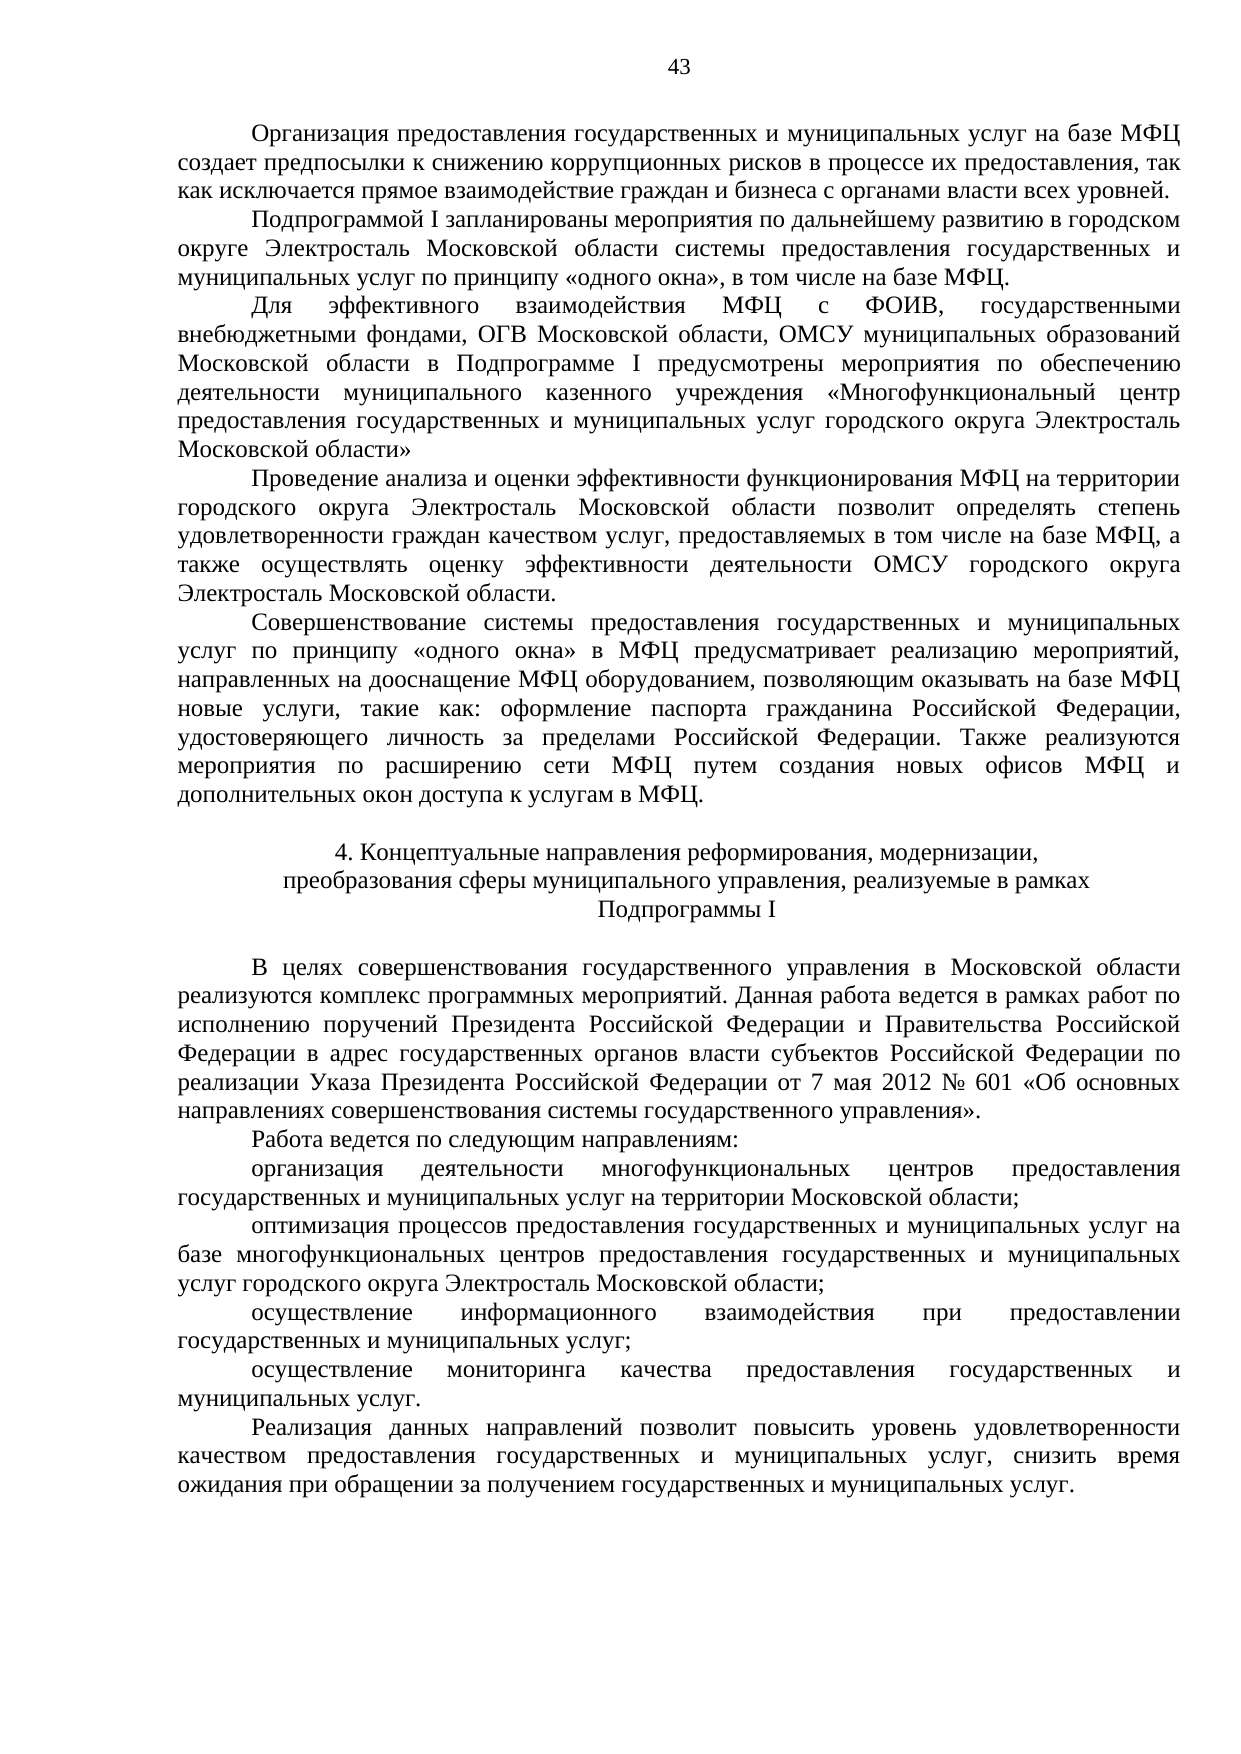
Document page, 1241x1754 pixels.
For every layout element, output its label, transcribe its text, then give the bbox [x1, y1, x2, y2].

text осуществление мониторинга качества предоставления государственных и муниципальных услуг. [177, 1354, 1181, 1412]
text Для эффективного взаимодействия МФЦ с ФОИВ, государственными внебюджетными фондами, ОГВ Московской области, ОМСУ муниципальных образований Московской области в Подпрограмме I предусмотрены мероприятия по обеспечению деятельности муниципального казенного учреждения «Многофункциональный центр предоставления государственных и муниципальных услуг городского округа Электросталь Московской области» [177, 291, 1181, 463]
text Подпрограммой I запланированы мероприятия по дальнейшему развитию в городском округе Электросталь Московской области системы предоставления государственных и муниципальных услуг по принципу «одного окна», в том числе на базе МФЦ. [177, 204, 1181, 291]
text оптимизация процессов предоставления государственных и муниципальных услуг на базе многофункциональных центров предоставления государственных и муниципальных услуг городского округа Электросталь Московской области; [177, 1211, 1181, 1297]
text Реализация данных направлений позволит повысить уровень удовлетворенности качеством предоставления государственных и муниципальных услуг, снизить время ожидания при обращении за получением государственных и муниципальных услуг. [177, 1412, 1181, 1498]
text Проведение анализа и оценки эффективности функционирования МФЦ на территории городского округа Электросталь Московской области позволит определять степень удовлетворенности граждан качеством услуг, предоставляемых в том числе на базе МФЦ, а также осуществлять оценку эффективности деятельности ОМСУ городского округа Электросталь Московской области. [177, 463, 1181, 607]
text В целях совершенствования государственного управления в Московской области реализуются комплекс программных мероприятий. Данная работа ведется в рамках работ по исполнению поручений Президента Российской Федерации и Правительства Российской Федерации в адрес государственных органов власти субъектов Российской Федерации по реализации Указа Президента Российской Федерации от 7 мая 2012 № 601 «Об основных направлениях совершенствования системы государственного управления». [177, 952, 1181, 1124]
text осуществление информационного взаимодействия при предоставлении государственных и муниципальных услуг; [177, 1297, 1181, 1354]
text Организация предоставления государственных и муниципальных услуг на базе МФЦ создает предпосылки к снижению коррупционных рисков в процессе их предоставления, так как исключается прямое взаимодействие граждан и бизнеса с органами власти всех уровней. [177, 118, 1181, 204]
text Совершенствование системы предоставления государственных и муниципальных услуг по принципу «одного окна» в МФЦ предусматривает реализацию мероприятий, направленных на дооснащение МФЦ оборудованием, позволяющим оказывать на базе МФЦ новые услуги, такие как: оформление паспорта гражданина Российской Федерации, удостоверяющего личность за пределами Российской Федерации. Также реализуются мероприятия по расширению сети МФЦ путем создания новых офисов МФЦ и дополнительных окон доступа к услугам в МФЦ. [177, 607, 1181, 808]
text Работа ведется по следующим направлениям: [177, 1124, 1181, 1153]
text 4. Концептуальные направления реформирования, модернизации, преобразования сферы муниципального управления, реализуемые в рамках Подпрограммы I [266, 837, 1107, 923]
text организация деятельности многофункциональных центров предоставления государственных и муниципальных услуг на территории Московской области; [177, 1153, 1181, 1211]
